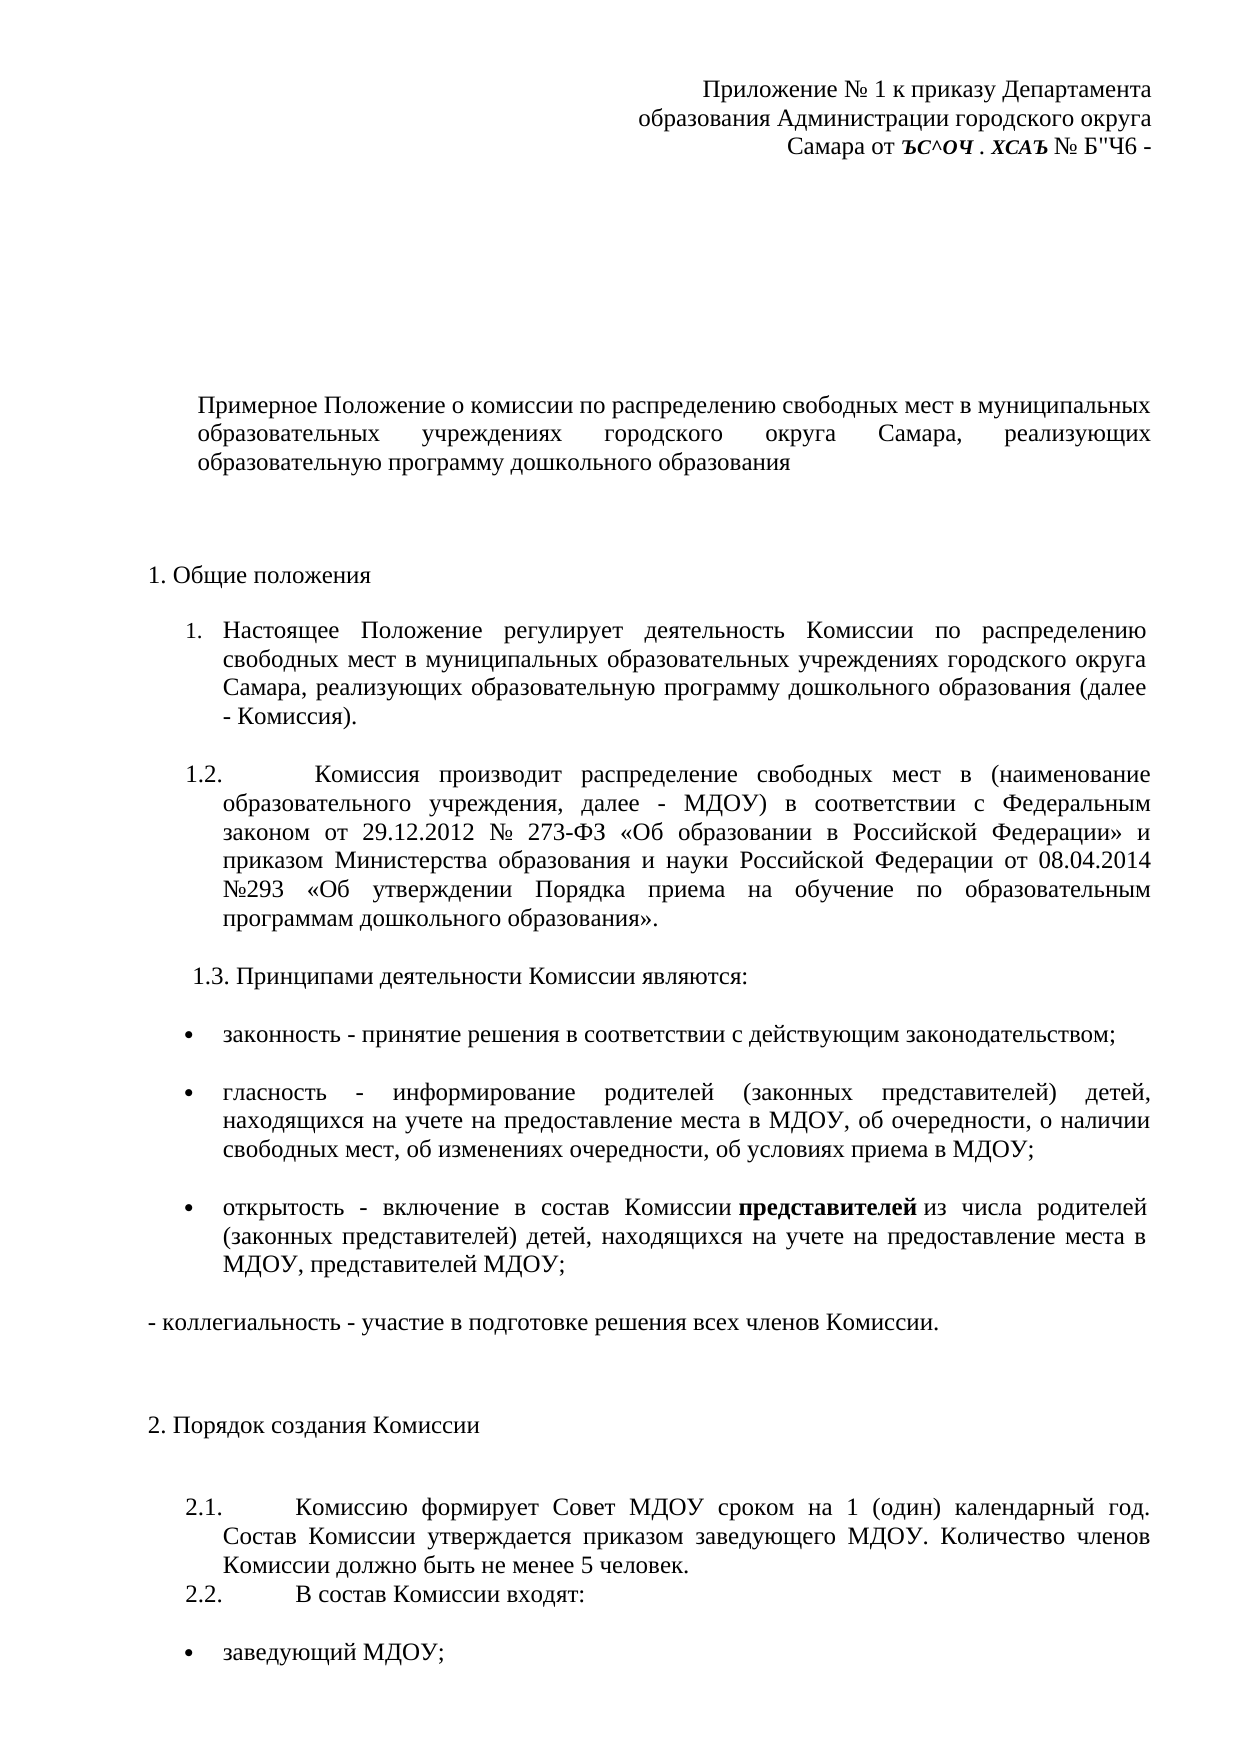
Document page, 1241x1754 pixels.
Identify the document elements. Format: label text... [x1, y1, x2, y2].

list гласность - информирование родителей (законных представителей) детей, находящихся на учете на предоставление места в МДОУ, об очередности, о наличии свободных мест, об изменениях очередности, об условиях приема в МДОУ; [185, 1077, 1152, 1163]
text - коллегиальность - участие в подготовке решения всех членов Комиссии. [148, 1307, 1152, 1336]
list В состав Комиссии входят: [185, 1579, 1152, 1607]
list Комиссия производит распределение свободных мест в (наименование образовательного учреждения, далее - МДОУ) в соответствии с Федеральным законом от 29.12.2012 № 273-ФЗ «Об образовании в Российской Федерации» и приказом Министерства образования и науки Российской Федерации от 08.04.2014 №293 «Об утверждении Порядка приема на обучение по образовательным программам дошкольного образования». [185, 759, 1152, 932]
list Комиссию формирует Совет МДОУ сроком на 1 (один) календарный год. Состав Комиссии утверждается приказом заведующего МДОУ. Количество членов Комиссии должно быть не менее 5 человек. [185, 1492, 1152, 1579]
text Примерное Положение о комиссии по распределению свободных мест в муниципальных образовательных учреждениях городского округа Самара, реализующих образовательную программу дошкольного образования [197, 390, 1152, 476]
list законность - принятие решения в соответствии с действующим законодательством; [185, 1019, 1152, 1047]
text Приложение № 1 к приказу Департамента образования Администрации городского округа Самара от ЪС^ОЧ . ХСАЪ № Б"Ч6 - [580, 74, 1152, 160]
list Настоящее Положение регулирует деятельность Комиссии по распределению свободных мест в муниципальных образовательных учреждениях городского округа Самара, реализующих образовательную программу дошкольного образования (далее - Комиссия). [185, 615, 1147, 730]
list заведующий МДОУ; [185, 1637, 1152, 1665]
list открытость - включение в состав Комиссии представителей из числа родителей (законных представителей) детей, находящихся на учете на предоставление места в МДОУ, представителей МДОУ; [185, 1192, 1147, 1278]
text 1. Общие положения [148, 561, 1149, 589]
text 2. Порядок создания Комиссии [148, 1410, 1147, 1438]
text 1.3. Принципами деятельности Комиссии являются: [192, 961, 1152, 989]
